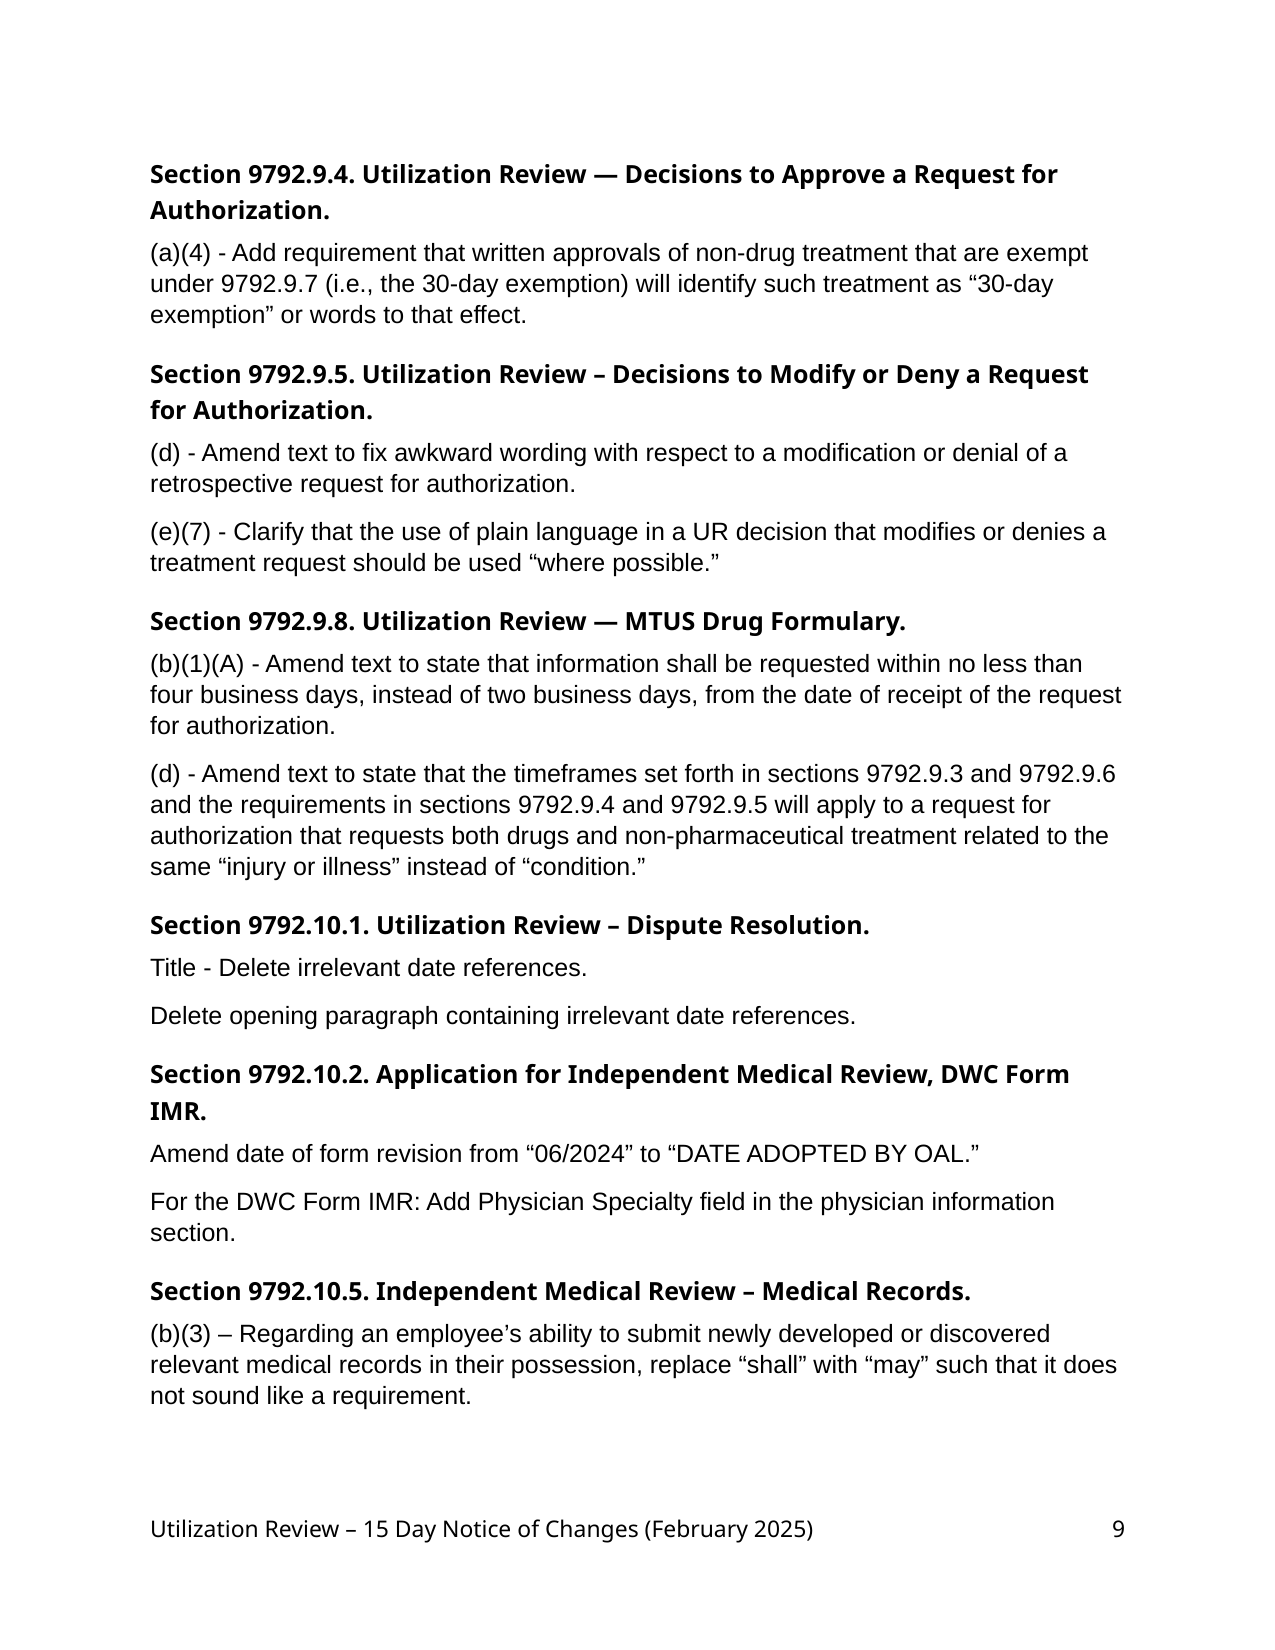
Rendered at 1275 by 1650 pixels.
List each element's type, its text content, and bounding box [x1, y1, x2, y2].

text (d) - Amend text to state that the timeframes set forth in sections 9792.9.3 and 9792.9.6 and the requirements in sections 9792.9.4 and 9792.9.5 will apply to a request for authorization that requests both drugs and non-pharmaceutical treatment related to the same “injury or illness” instead of “condition.” [150, 759, 1125, 881]
text Title - Delete irrelevant date references. [150, 953, 1125, 982]
subtitle Section 9792.9.8. Utilization Review — MTUS Drug Formulary. [150, 604, 1125, 638]
subtitle Section 9792.10.1. Utilization Review – Dispute Resolution. [150, 908, 1125, 942]
text (b)(1)(A) - Amend text to state that information shall be requested within no less than four business days, instead of two business days, from the date of receipt of the request for authorization. [150, 649, 1125, 740]
subtitle Section 9792.9.5. Utilization Review – Decisions to Modify or Deny a Request for Authorization. [150, 356, 1125, 427]
text (b)(3) – Regarding an employee’s ability to submit newly developed or discovered relevant medical records in their possession, replace “shall” with “may” such that it does not sound like a requirement. [150, 1319, 1125, 1409]
text (a)(4) - Add requirement that written approvals of non-drug treatment that are exempt under 9792.9.7 (i.e., the 30-day exemption) will identify such treatment as “30-day exemption” or words to that effect. [150, 238, 1125, 329]
text Amend date of form revision from “06/2024” to “DATE ADOPTED BY OAL.” [150, 1139, 1125, 1167]
text (d) - Amend text to fix awkward wording with respect to a modification or denial of a retrospective request for authorization. [150, 438, 1125, 498]
text Delete opening paragraph containing irrelevant date references. [150, 1001, 1125, 1029]
subtitle Section 9792.10.5. Independent Medical Review – Medical Records. [150, 1273, 1125, 1308]
text For the DWC Form IMR: Add Physician Specialty field in the physician information section. [150, 1186, 1125, 1246]
subtitle Section 9792.9.4. Utilization Review — Decisions to Approve a Request for Authorization. [150, 156, 1125, 227]
subtitle Section 9792.10.2. Application for Independent Medical Review, DWC Form IMR. [150, 1057, 1125, 1128]
text (e)(7) - Clarify that the use of plain language in a UR decision that modifies or denies a treatment request should be used “where possible.” [150, 517, 1125, 577]
